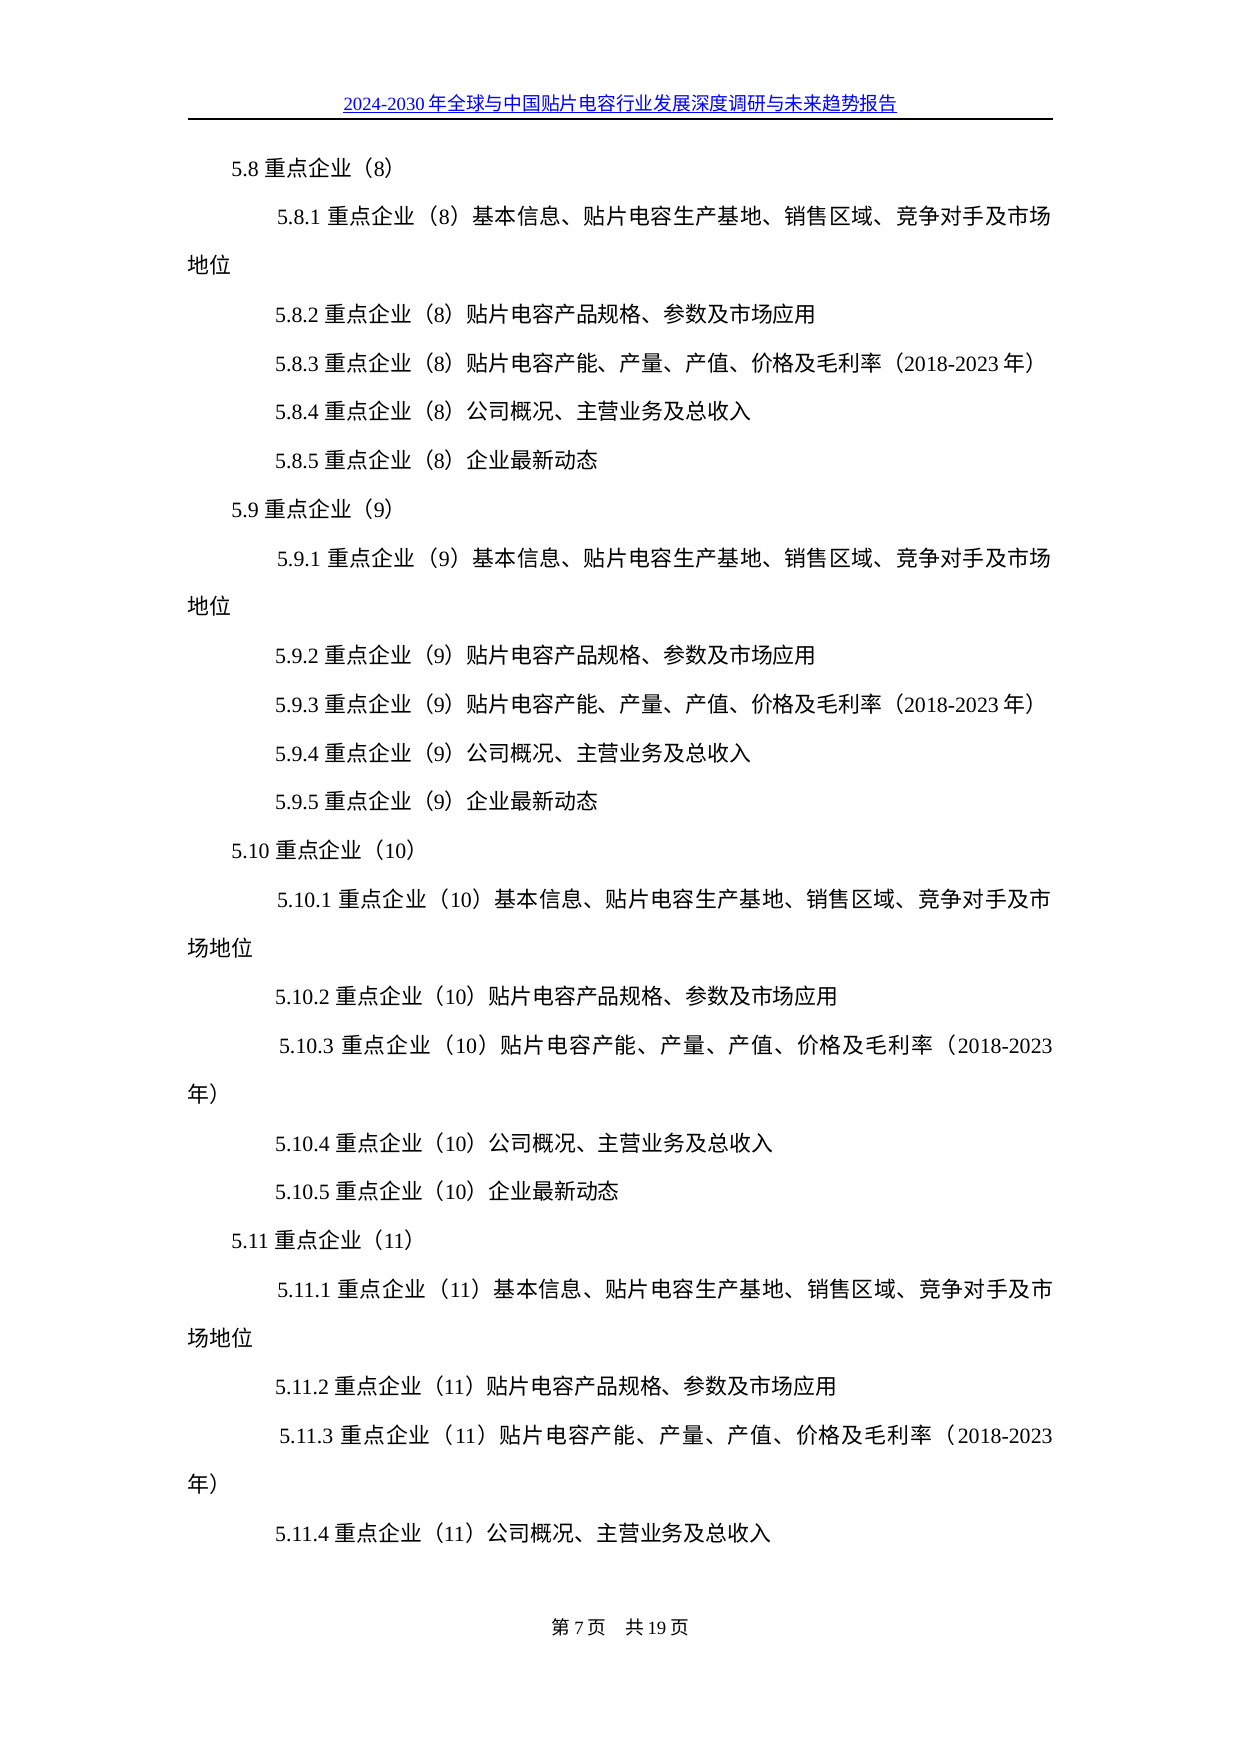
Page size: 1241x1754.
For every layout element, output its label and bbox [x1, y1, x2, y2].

text [187, 150, 1053, 1548]
